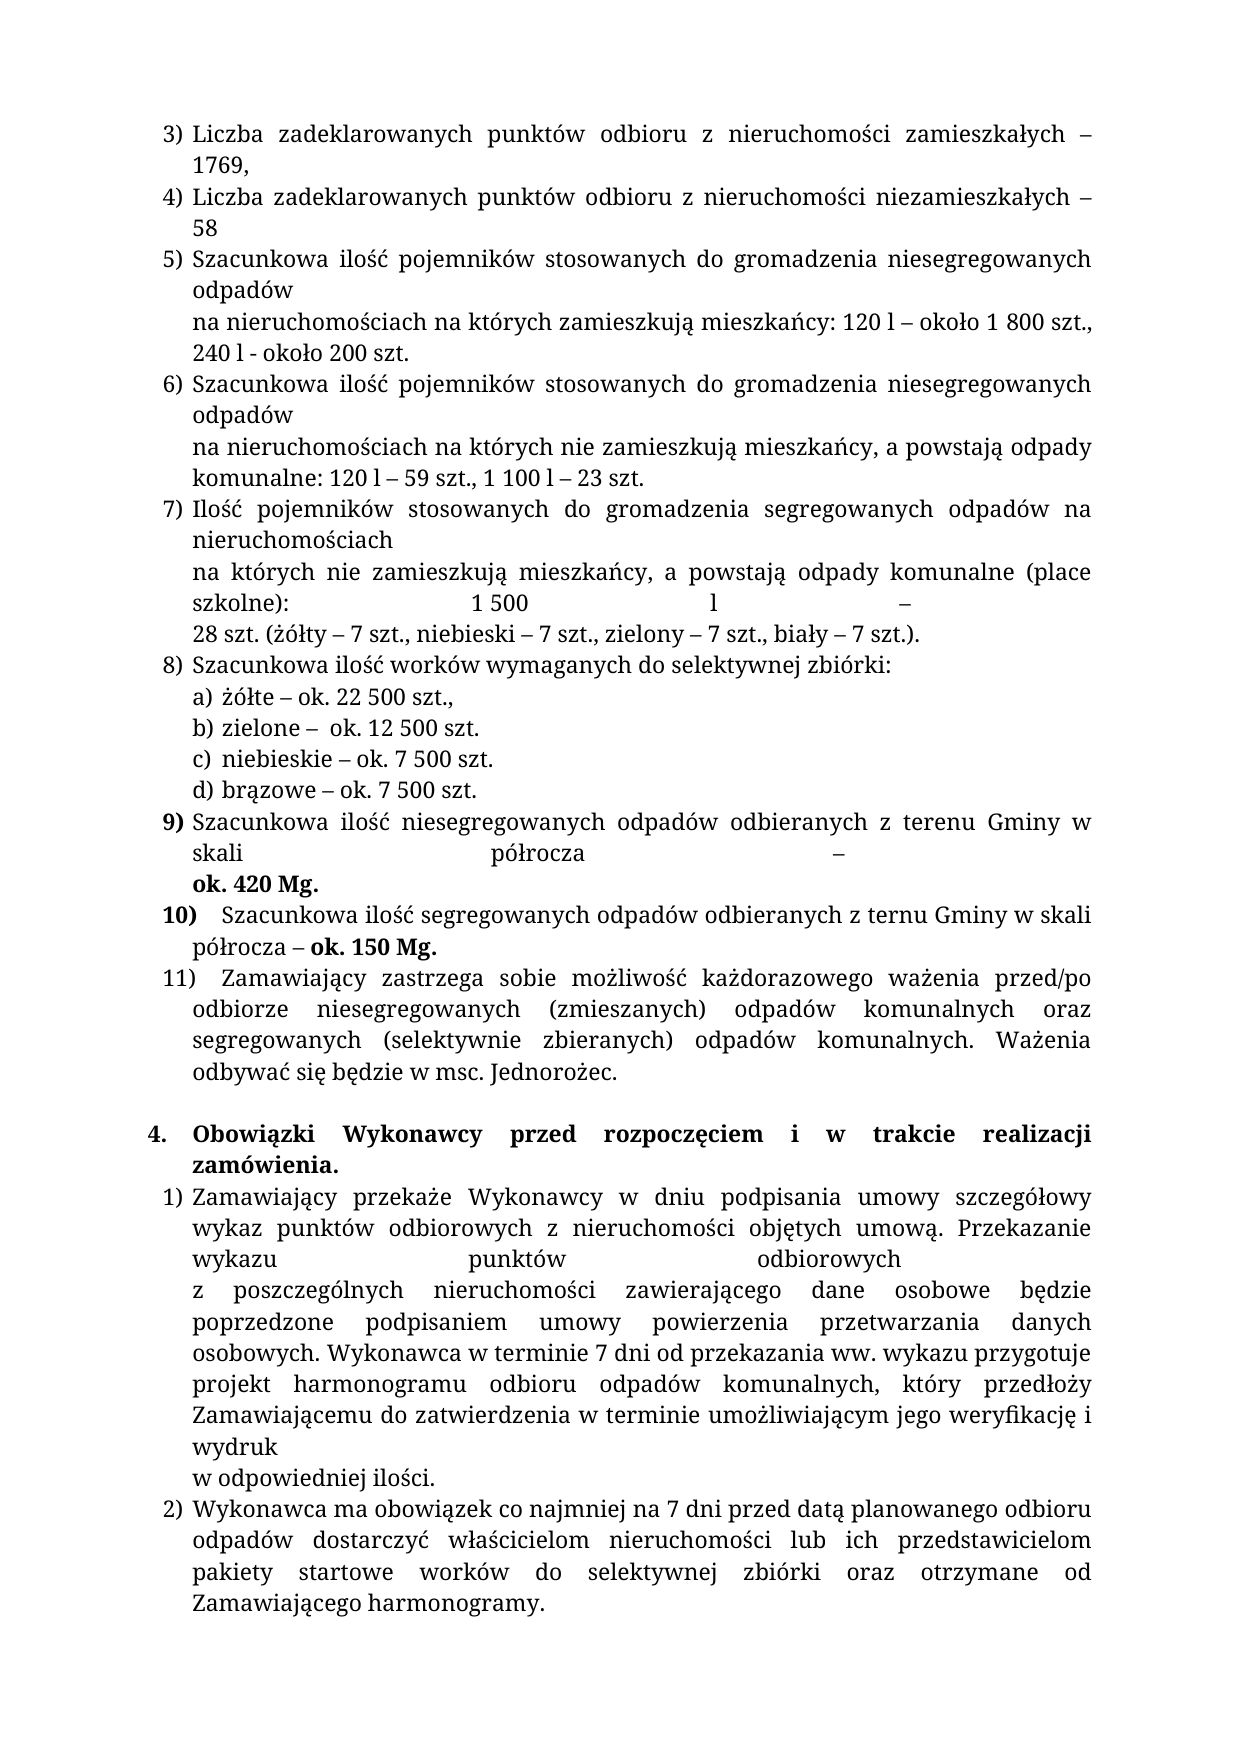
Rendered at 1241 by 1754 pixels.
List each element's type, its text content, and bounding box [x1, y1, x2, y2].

list Szacunkowa ilość pojemników stosowanych do gromadzenia niesegregowanych odpadów na nieruchomościach na których zamieszkują mieszkańcy: 120 l – około 1 800 szt., 240 l - około 200 szt. [162, 243, 1092, 368]
list brązowe – ok. 7 500 szt. [192, 774, 1092, 806]
list Szacunkowa ilość segregowanych odpadów odbieranych z ternu Gminy w skali półrocza – ok. 150 Mg. [162, 899, 1092, 962]
list Szacunkowa ilość worków wymaganych do selektywnej zbiórki: [162, 649, 1092, 681]
list Szacunkowa ilość pojemników stosowanych do gromadzenia niesegregowanych odpadów na nieruchomościach na których nie zamieszkują mieszkańcy, a powstają odpady komunalne: 120 l – 59 szt., 1 100 l – 23 szt. [162, 368, 1092, 493]
list Zamawiający przekaże Wykonawcy w dniu podpisania umowy szczegółowy wykaz punktów odbiorowych z nieruchomości objętych umową. Przekazanie wykazu punktów odbiorowych z poszczególnych nieruchomości zawierającego dane osobowe będzie poprzedzone podpisaniem umowy powierzenia przetwarzania danych osobowych. Wykonawca w terminie 7 dni od przekazania ww. wykazu przygotuje projekt harmonogramu odbioru odpadów komunalnych, który przedłoży Zamawiającemu do zatwierdzenia w terminie umożliwiającym jego weryfikację i wydruk w odpowiedniej ilości. [162, 1181, 1092, 1493]
list Zamawiający zastrzega sobie możliwość każdorazowego ważenia przed/po odbiorze niesegregowanych (zmieszanych) odpadów komunalnych oraz segregowanych (selektywnie zbieranych) odpadów komunalnych. Ważenia odbywać się będzie w msc. Jednorożec. [162, 962, 1092, 1087]
list Wykonawca ma obowiązek co najmniej na 7 dni przed datą planowanego odbioru odpadów dostarczyć właścicielom nieruchomości lub ich przedstawicielom pakiety startowe worków do selektywnej zbiórki oraz otrzymane od Zamawiającego harmonogramy. [162, 1493, 1092, 1618]
list Obowiązki Wykonawcy przed rozpoczęciem i w trakcie realizacji zamówienia. [148, 1118, 1092, 1181]
list niebieskie – ok. 7 500 szt. [192, 743, 1092, 774]
list Liczba zadeklarowanych punktów odbioru z nieruchomości zamieszkałych – 1769, [162, 118, 1092, 181]
list zielone – ok. 12 500 szt. [192, 712, 1092, 743]
list Ilość pojemników stosowanych do gromadzenia segregowanych odpadów na nieruchomościach na których nie zamieszkują mieszkańcy, a powstają odpady komunalne (place szkolne): 1 500 l – 28 szt. (żółty – 7 szt., niebieski – 7 szt., zielony – 7 szt., biały – 7 szt.). [162, 493, 1092, 649]
list Szacunkowa ilość niesegregowanych odpadów odbieranych z terenu Gminy w skali półrocza – ok. 420 Mg. [162, 806, 1092, 899]
list żółte – ok. 22 500 szt., [192, 681, 1092, 712]
list Liczba zadeklarowanych punktów odbioru z nieruchomości niezamieszkałych – 58 [162, 181, 1092, 243]
